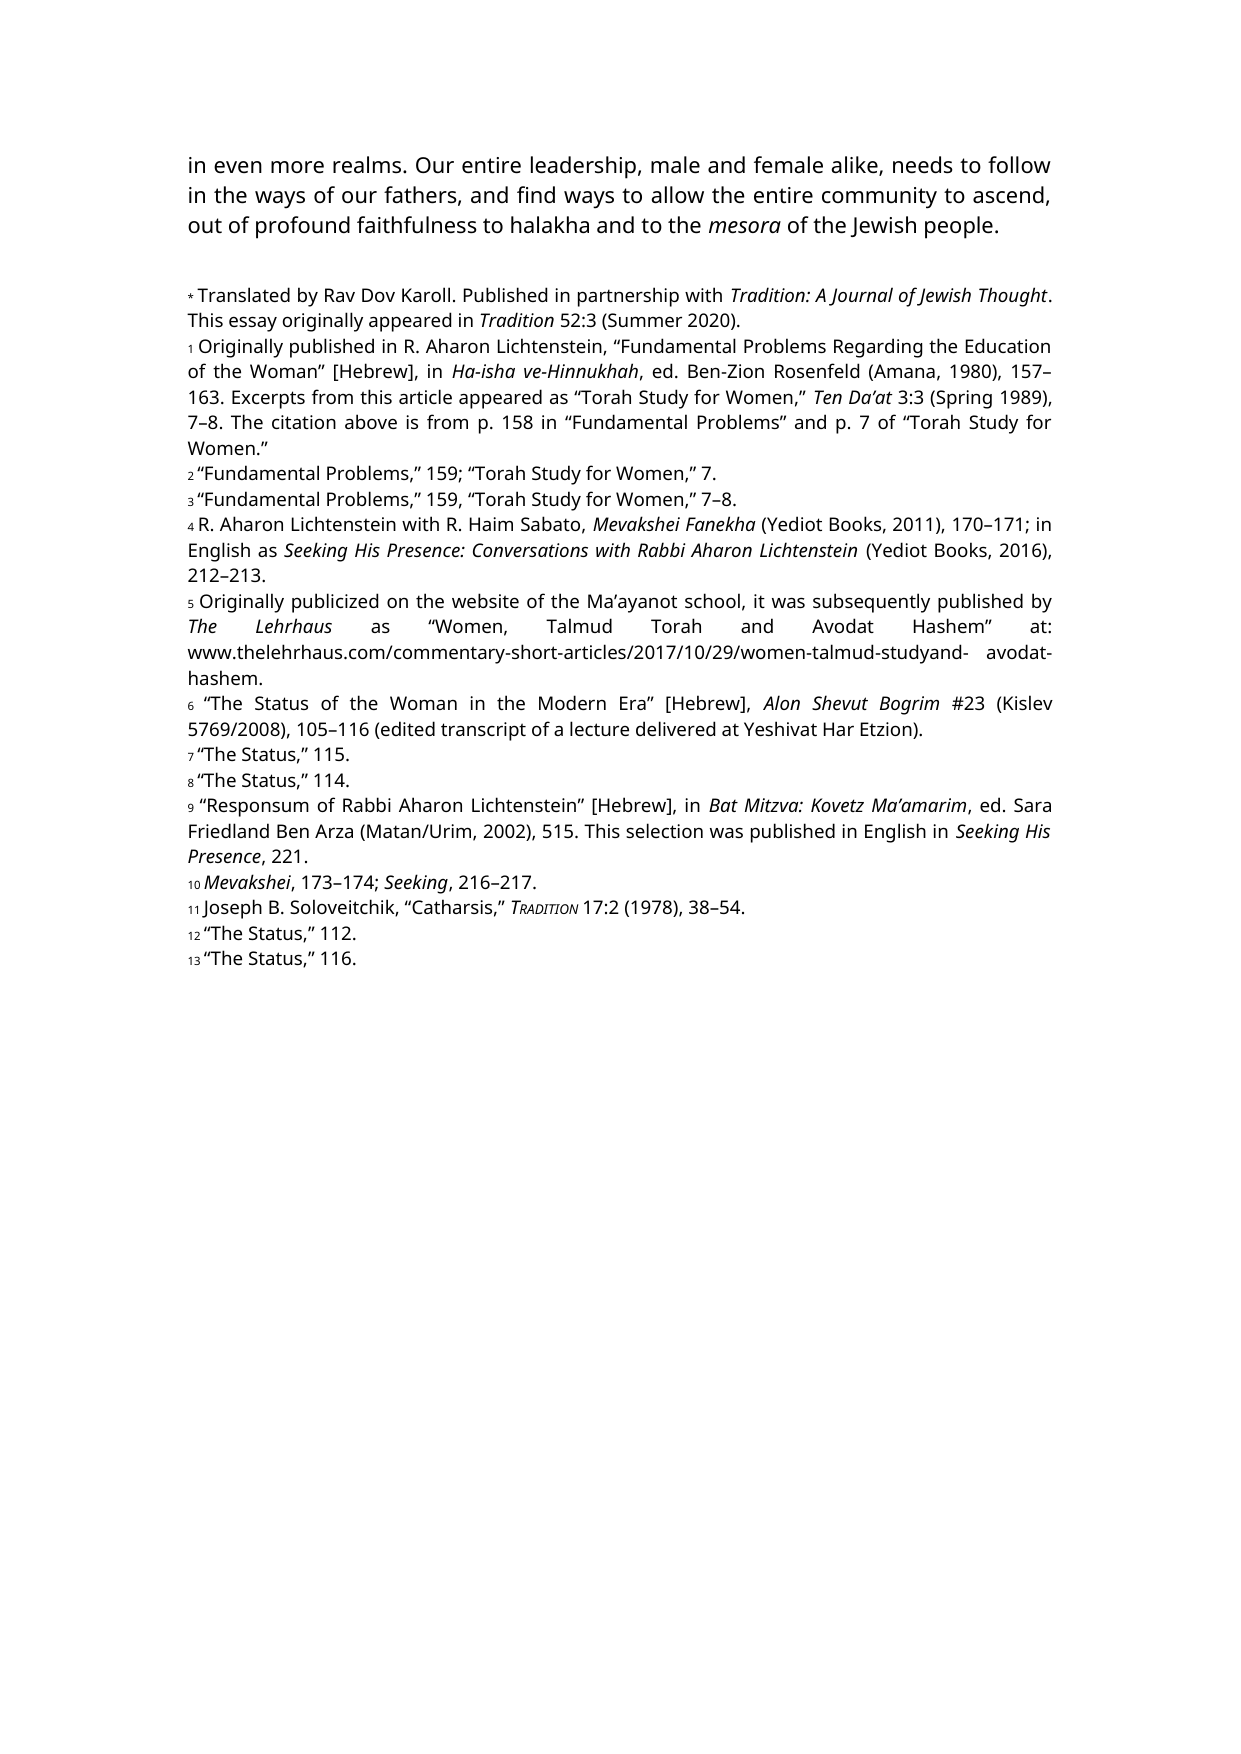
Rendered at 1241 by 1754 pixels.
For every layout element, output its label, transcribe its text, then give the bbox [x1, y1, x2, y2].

text 10 Mevakshei, 173–174; Seeking, 216–217. [187, 869, 1053, 894]
text 6 “The Status of the Woman in the Modern Era” [Hebrew], Alon Shevut Bogrim #23 (Kislev 5769/2008), 105–116 (edited transcript of a lecture delivered at Yeshivat Har Etzion). [187, 690, 1053, 741]
text 7 “The Status,” 115. [187, 741, 1053, 767]
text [187, 150, 1053, 239]
text 13 “The Status,” 116. [187, 946, 1053, 971]
text 5 Originally publicized on the website of the Ma’ayanot school, it was subsequently published by The Lehrhaus as “Women, Talmud Torah and Avodat Hashem” at: www.thelehrhaus.com/commentary-short-articles/2017/10/29/women-talmud-studyand- avodat-hashem. [187, 588, 1053, 690]
text 12 “The Status,” 112. [187, 920, 1053, 946]
text 11 Joseph B. Soloveitchik, “Catharsis,” TRADITION 17:2 (1978), 38–54. [187, 894, 1053, 920]
text 4 R. Aharon Lichtenstein with R. Haim Sabato, Mevakshei Fanekha (Yediot Books, 2011), 170–171; in English as Seeking His Presence: Conversations with Rabbi Aharon Lichtenstein (Yediot Books, 2016), 212–213. [187, 512, 1053, 588]
text * Translated by Rav Dov Karoll. Published in partnership with Tradition: A Journal of Jewish Thought. This essay originally appeared in Tradition 52:3 (Summer 2020). [187, 282, 1053, 333]
text 1 Originally published in R. Aharon Lichtenstein, “Fundamental Problems Regarding the Education of the Woman” [Hebrew], in Ha-isha ve-Hinnukhah, ed. Ben-Zion Rosenfeld (Amana, 1980), 157–163. Excerpts from this article appeared as “Torah Study for Women,” Ten Da’at 3:3 (Spring 1989), 7–8. The citation above is from p. 158 in “Fundamental Problems” and p. 7 of “Torah Study for Women.” [187, 333, 1053, 461]
text 9 “Responsum of Rabbi Aharon Lichtenstein” [Hebrew], in Bat Mitzva: Kovetz Ma’amarim, ed. Sara Friedland Ben Arza (Matan/Urim, 2002), 515. This selection was published in English in Seeking His Presence, 221. [187, 792, 1053, 869]
text 3 “Fundamental Problems,” 159, “Torah Study for Women,” 7–8. [187, 486, 1053, 512]
text 2 “Fundamental Problems,” 159; “Torah Study for Women,” 7. [187, 461, 1053, 486]
text 8 “The Status,” 114. [187, 767, 1053, 792]
